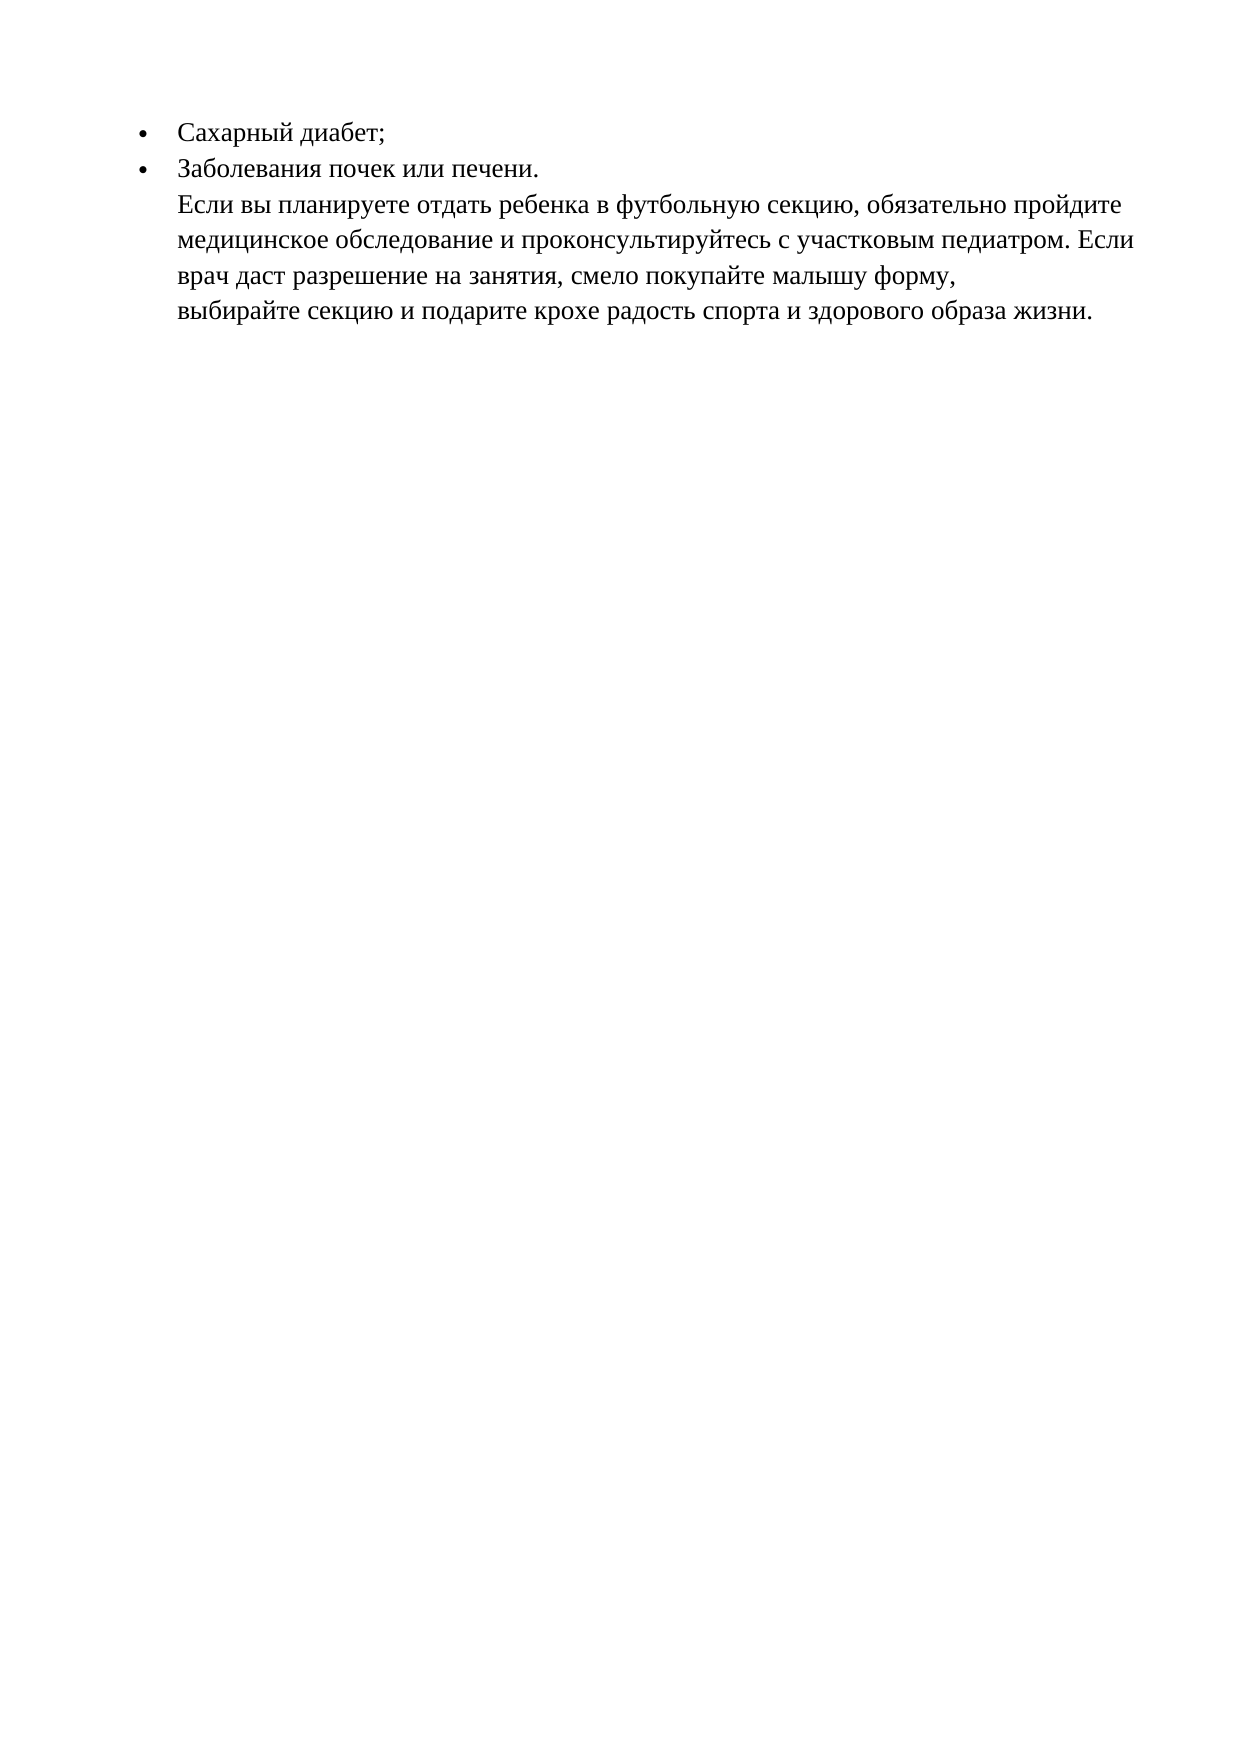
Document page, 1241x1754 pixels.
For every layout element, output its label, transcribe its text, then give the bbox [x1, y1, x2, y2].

text выбирайте секцию и подарите крохе радость спорта и здорового образа жизни. [177, 295, 1161, 326]
text Если вы планируете отдать ребенка в футбольную секцию, обязательно пройдите медицинское обследование и проконсультируйтесь с участковым педиатром. Если врач даст разрешение на занятия, смело покупайте малышу форму, [177, 188, 1137, 290]
list Заболевания почек или печени. [139, 152, 1161, 183]
list Сахарный диабет; [139, 116, 1161, 147]
